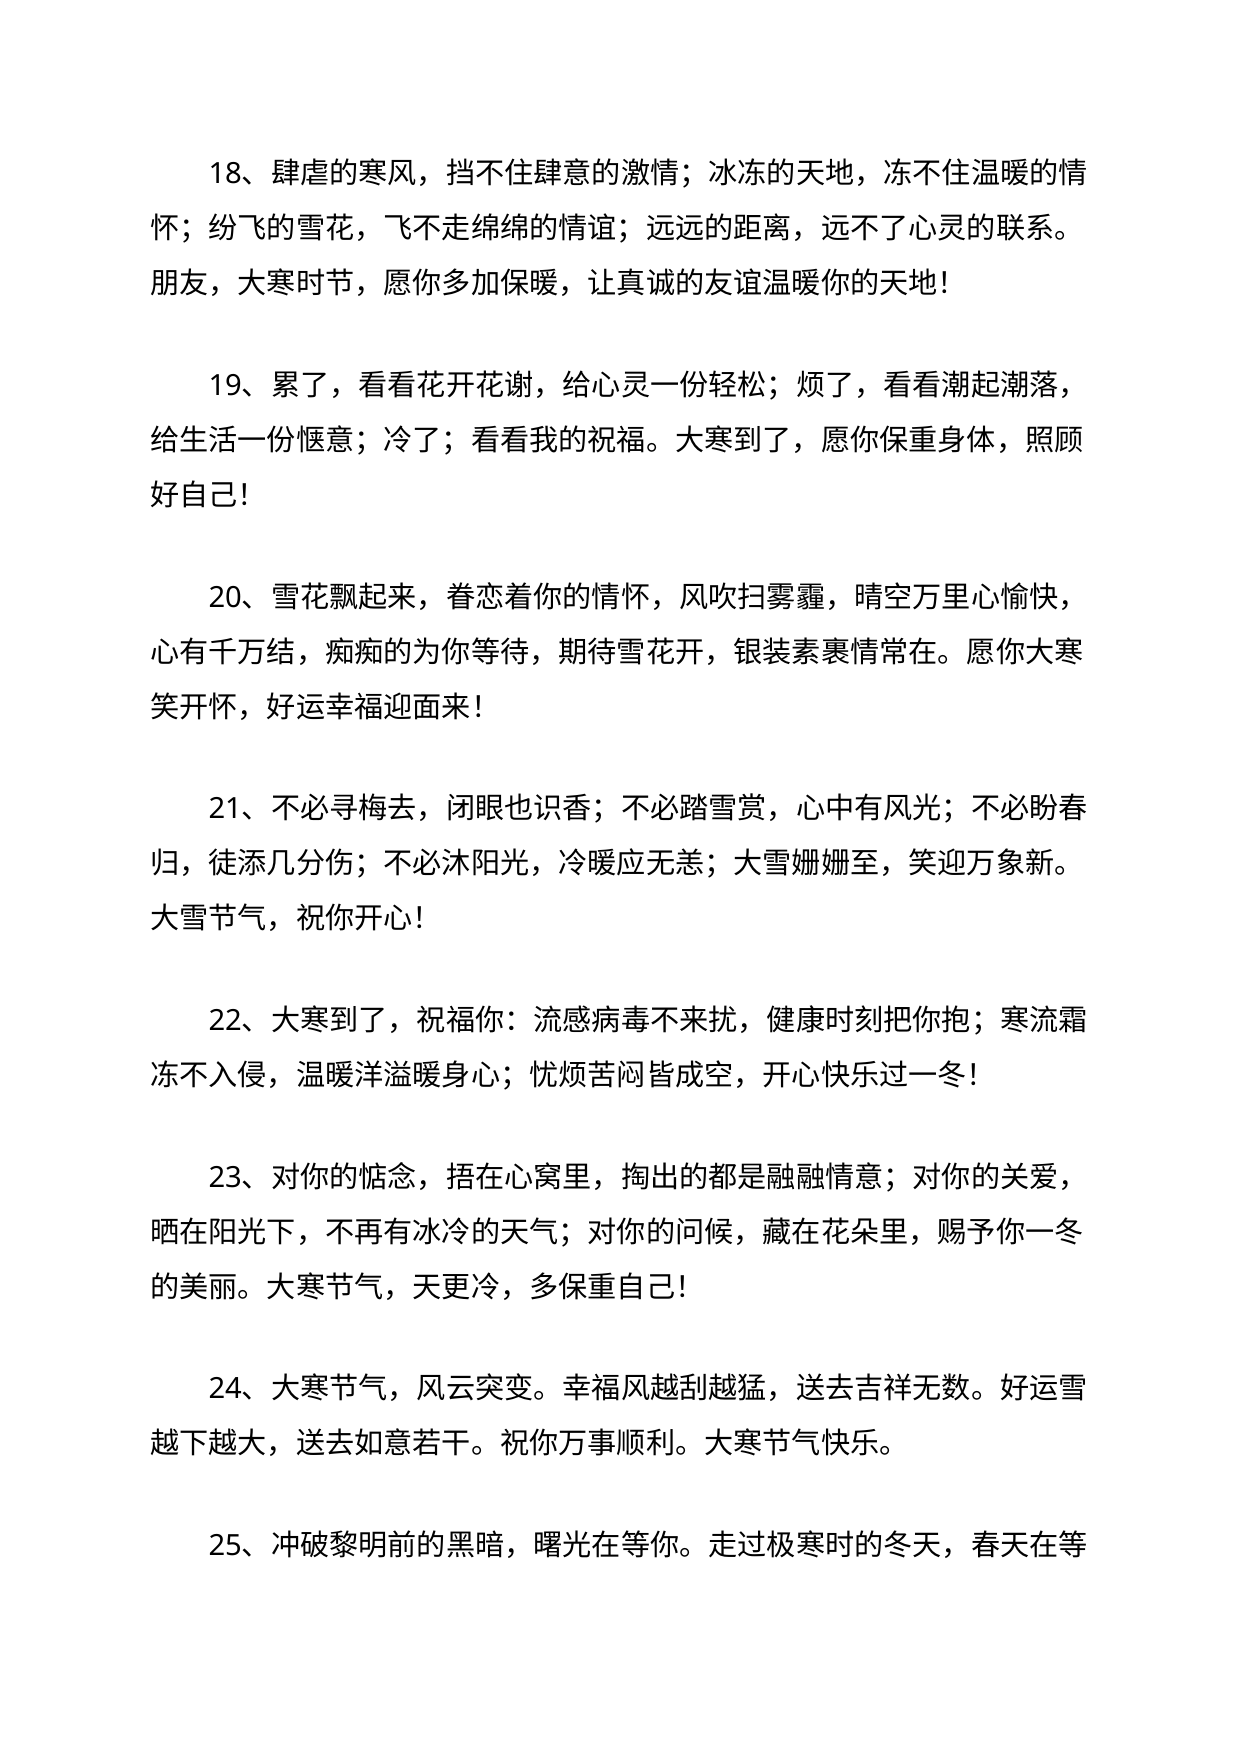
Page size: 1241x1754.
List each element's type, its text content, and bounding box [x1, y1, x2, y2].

text 23、对你的惦念，捂在心窝里，掏出的都是融融情意；对你的关爱，晒在阳光下，不再有冰冷的天气；对你的问候，藏在花朵里，赐予你一冬的美丽。大寒节气，天更冷，多保重自己！ [150, 1153, 1090, 1306]
text 24、大寒节气，风云突变。幸福风越刮越猛，送去吉祥无数。好运雪越下越大，送去如意若干。祝你万事顺利。大寒节气快乐。 [150, 1365, 1090, 1462]
text 18、肆虐的寒风，挡不住肆意的激情；冰冻的天地，冻不住温暖的情怀；纷飞的雪花，飞不走绵绵的情谊；远远的距离，远不了心灵的联系。朋友，大寒时节，愿你多加保暖，让真诚的友谊温暖你的天地！ [150, 150, 1090, 302]
text 20、雪花飘起来，眷恋着你的情怀，风吹扫雾霾，晴空万里心愉快，心有千万结，痴痴的为你等待，期待雪花开，银装素裹情常在。愿你大寒笑开怀，好运幸福迎面来！ [150, 573, 1090, 726]
text 19、累了，看看花开花谢，给心灵一份轻松；烦了，看看潮起潮落，给生活一份惬意；冷了；看看我的祝福。大寒到了，愿你保重身体，照顾好自己！ [150, 362, 1090, 514]
text 21、不必寻梅去，闭眼也识香；不必踏雪赏，心中有风光；不必盼春归，徒添几分伤；不必沐阳光，冷暖应无恙；大雪姗姗至，笑迎万象新。大雪节气，祝你开心！ [150, 785, 1090, 937]
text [150, 1522, 1090, 1564]
text 22、大寒到了，祝福你：流感病毒不来扰，健康时刻把你抱；寒流霜冻不入侵，温暖洋溢暖身心；忧烦苦闷皆成空，开心快乐过一冬！ [150, 997, 1090, 1094]
